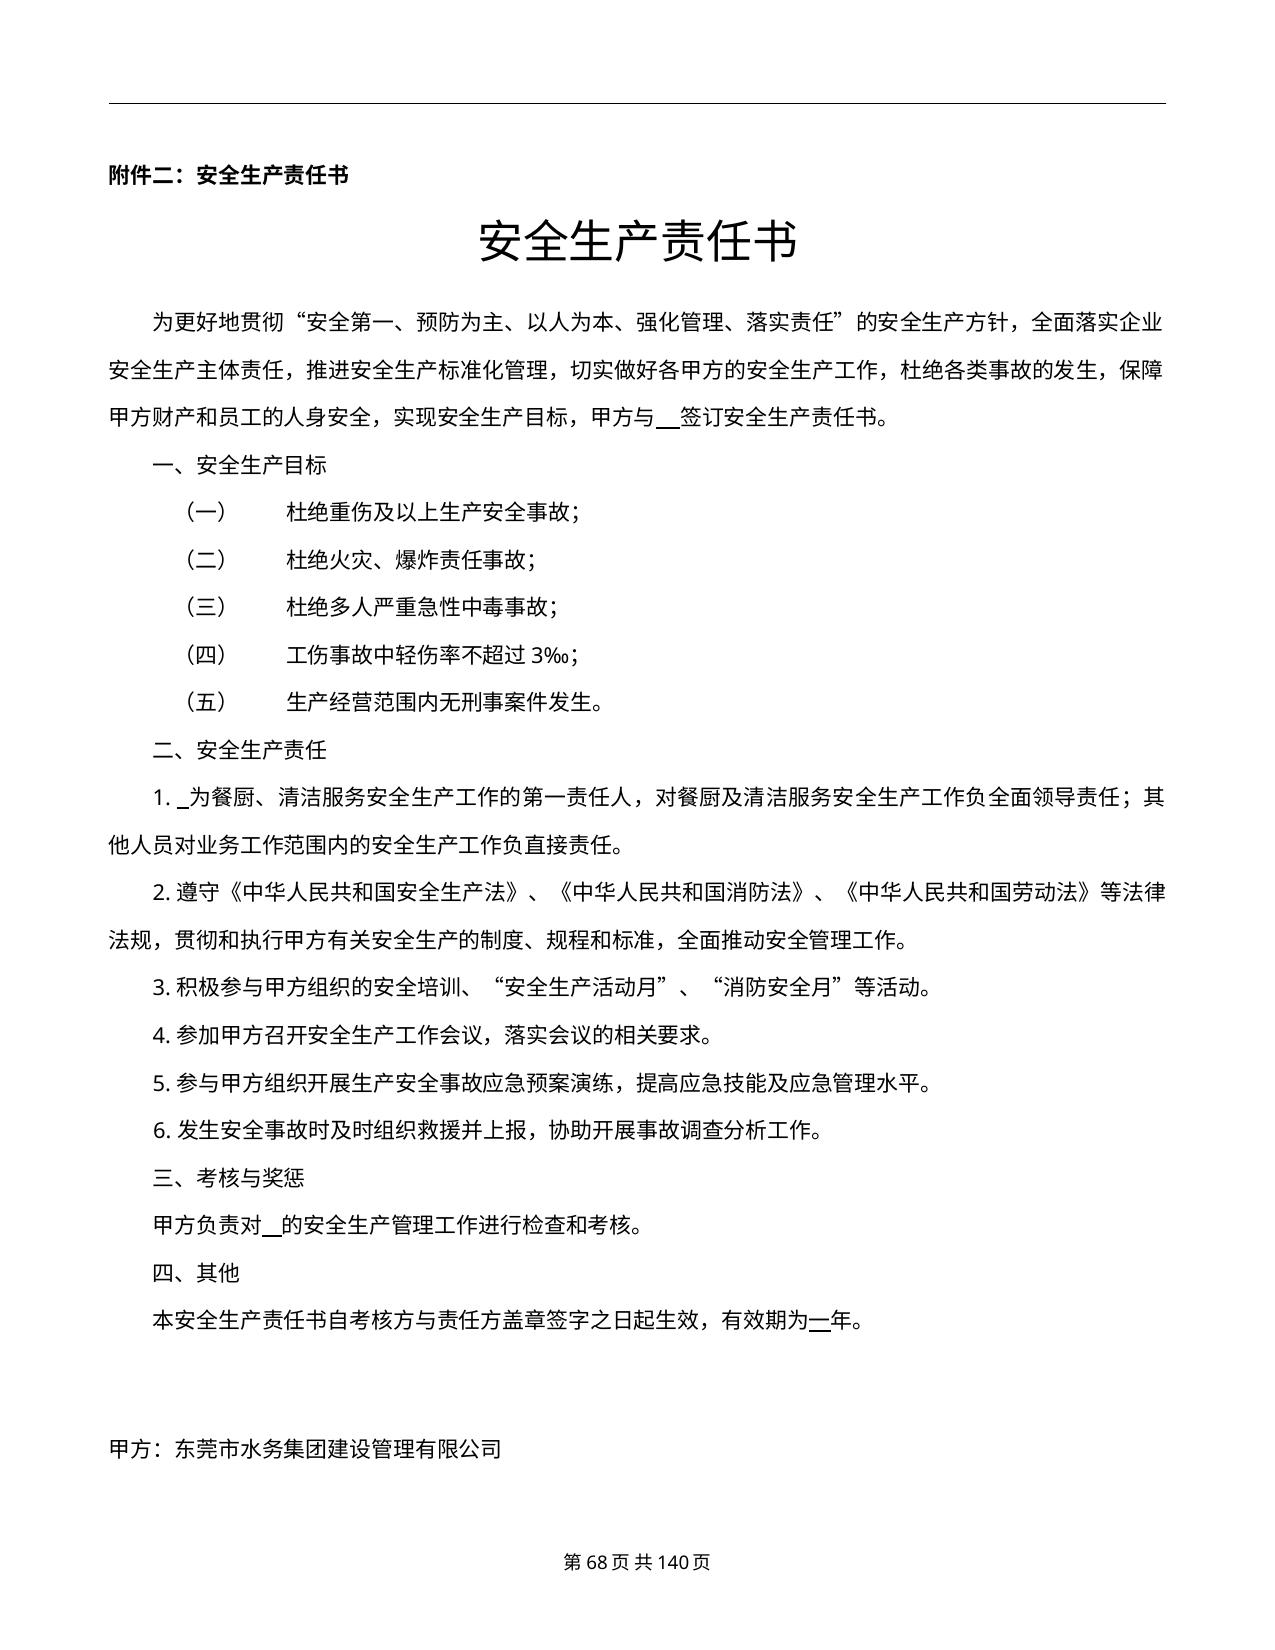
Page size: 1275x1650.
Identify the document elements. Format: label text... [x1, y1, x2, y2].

text 二、安全生产责任 [109, 733, 1166, 764]
text 安全生产责任书 [109, 206, 1166, 272]
text 附件二：安全生产责任书 [109, 158, 1166, 190]
list 杜绝火灾、爆炸责任事故； [173, 543, 1166, 574]
text 3. 积极参与甲方组织的安全培训、“安全生产活动月”、“消防安全月”等活动。 [109, 970, 1166, 1002]
list 杜绝多人严重急性中毒事故； [173, 590, 1166, 622]
list 工伤事故中轻伤率不超过3‰； [173, 638, 1166, 669]
text 甲方负责对 的安全生产管理工作进行检查和考核。 [109, 1208, 1166, 1240]
text 本安全生产责任书自考核方与责任方盖章签字之日起生效，有效期为一年。 [109, 1303, 1169, 1335]
text 1. 为餐厨、清洁服务安全生产工作的第一责任人，对餐厨及清洁服务安全生产工作负全面领导责任；其他人员对业务工作范围内的安全生产工作负直接责任。 [109, 780, 1166, 859]
list 杜绝重伤及以上生产安全事故； [173, 495, 1166, 527]
list 生产经营范围内无刑事案件发生。 [173, 685, 1166, 717]
text 2. 遵守《中华人民共和国安全生产法》、《中华人民共和国消防法》、《中华人民共和国劳动法》等法律法规，贯彻和执行甲方有关安全生产的制度、规程和标准，全面推动安全管理工作。 [109, 875, 1166, 954]
text 4. 参加甲方召开安全生产工作会议，落实会议的相关要求。 [109, 1018, 1166, 1050]
list 其他 [109, 1256, 1166, 1287]
list 考核与奖惩 [109, 1161, 1166, 1192]
list 安全生产目标 [109, 448, 1166, 479]
text 为更好地贯彻“安全第一、预防为主、以人为本、强化管理、落实责任”的安全生产方针，全面落实企业安全生产主体责任，推进安全生产标准化管理，切实做好各甲方的安全生产工作，杜绝各类事故的发生，保障甲方财产和员工的人身安全，实现安全生产目标，甲方与 签订安全生产责任书。 [109, 305, 1166, 432]
text 甲方：东莞市水务集团建设管理有限公司 [109, 1410, 1166, 1469]
text 5. 参与甲方组织开展生产安全事故应急预案演练，提高应急技能及应急管理水平。 [109, 1066, 1166, 1097]
text 6. 发生安全事故时及时组织救援并上报，协助开展事故调查分析工作。 [109, 1113, 1166, 1145]
